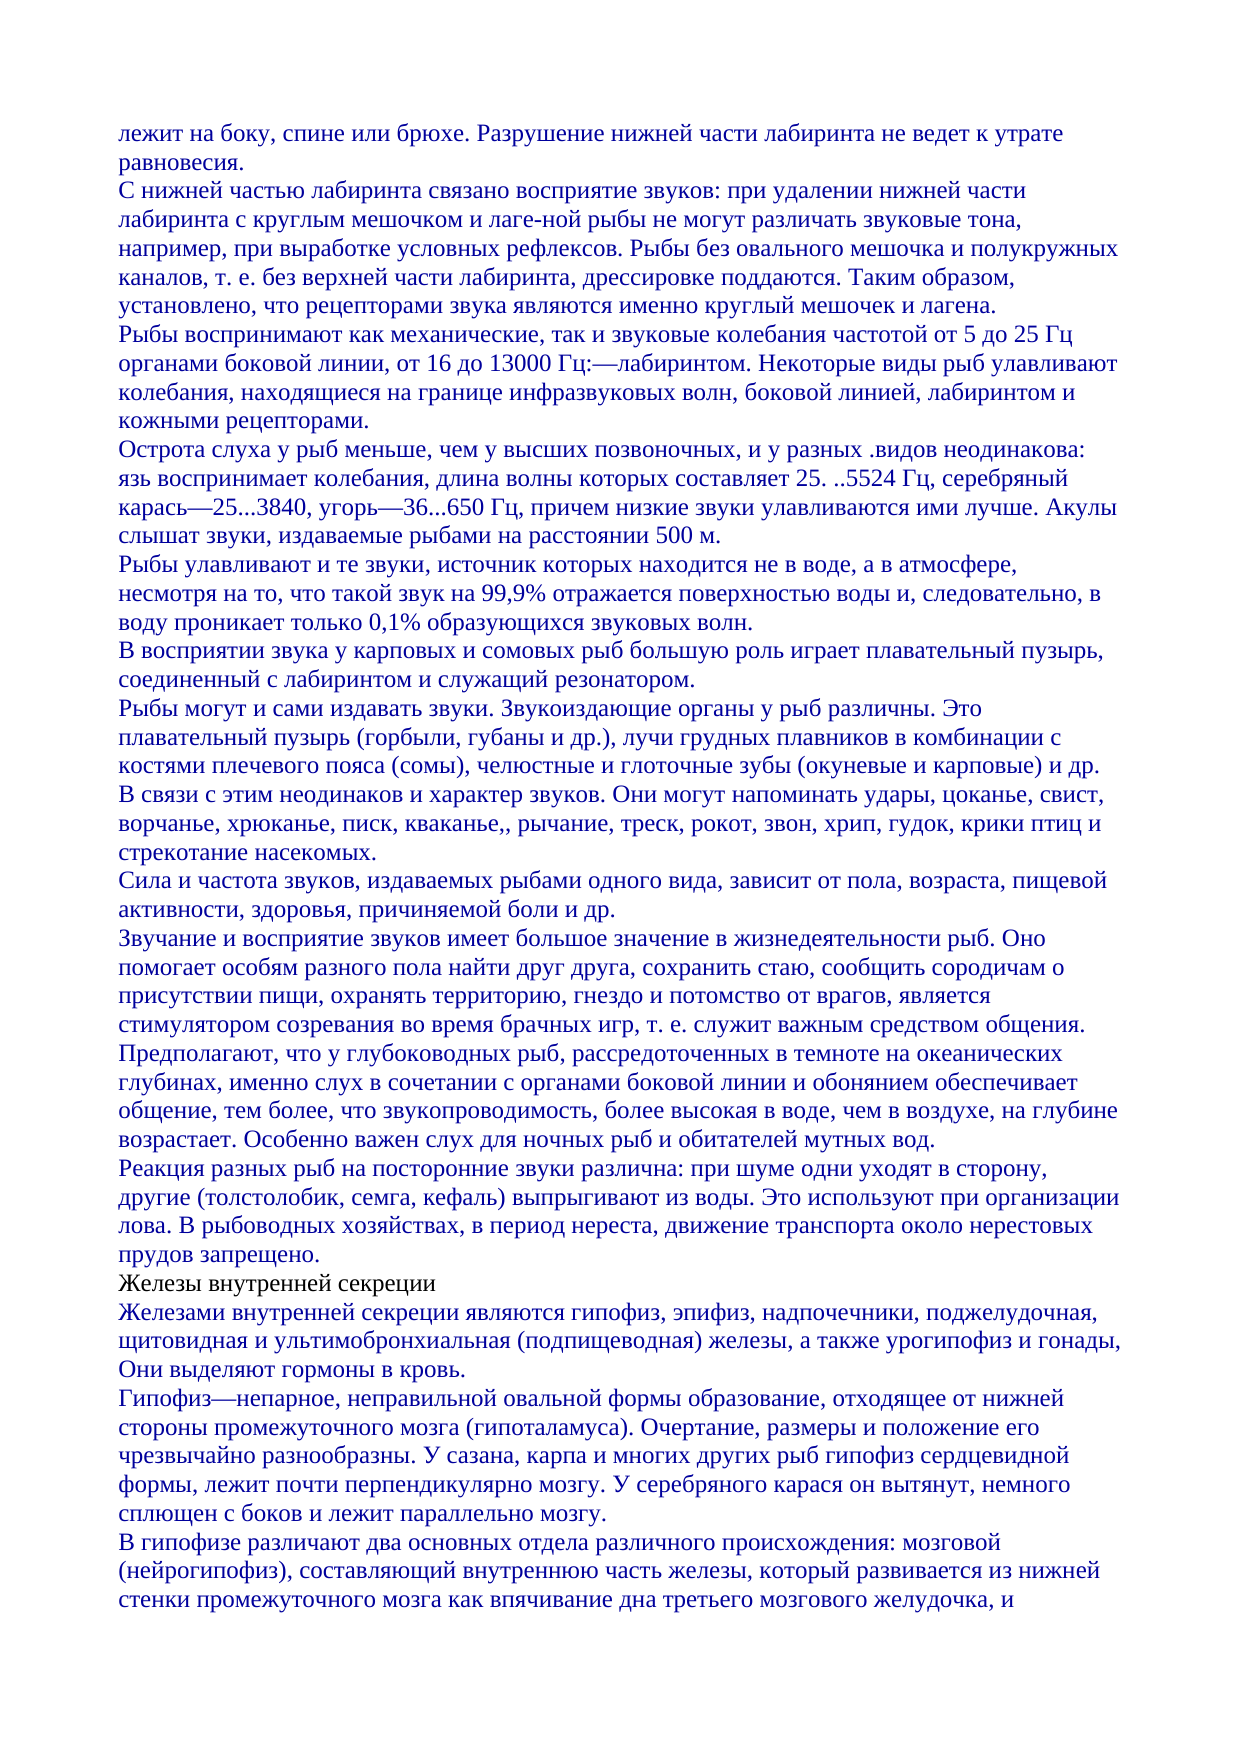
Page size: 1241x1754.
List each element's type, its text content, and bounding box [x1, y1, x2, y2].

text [118, 118, 1122, 1268]
text Железы внутренней секреции [118, 1268, 1122, 1297]
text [118, 1297, 1122, 1613]
